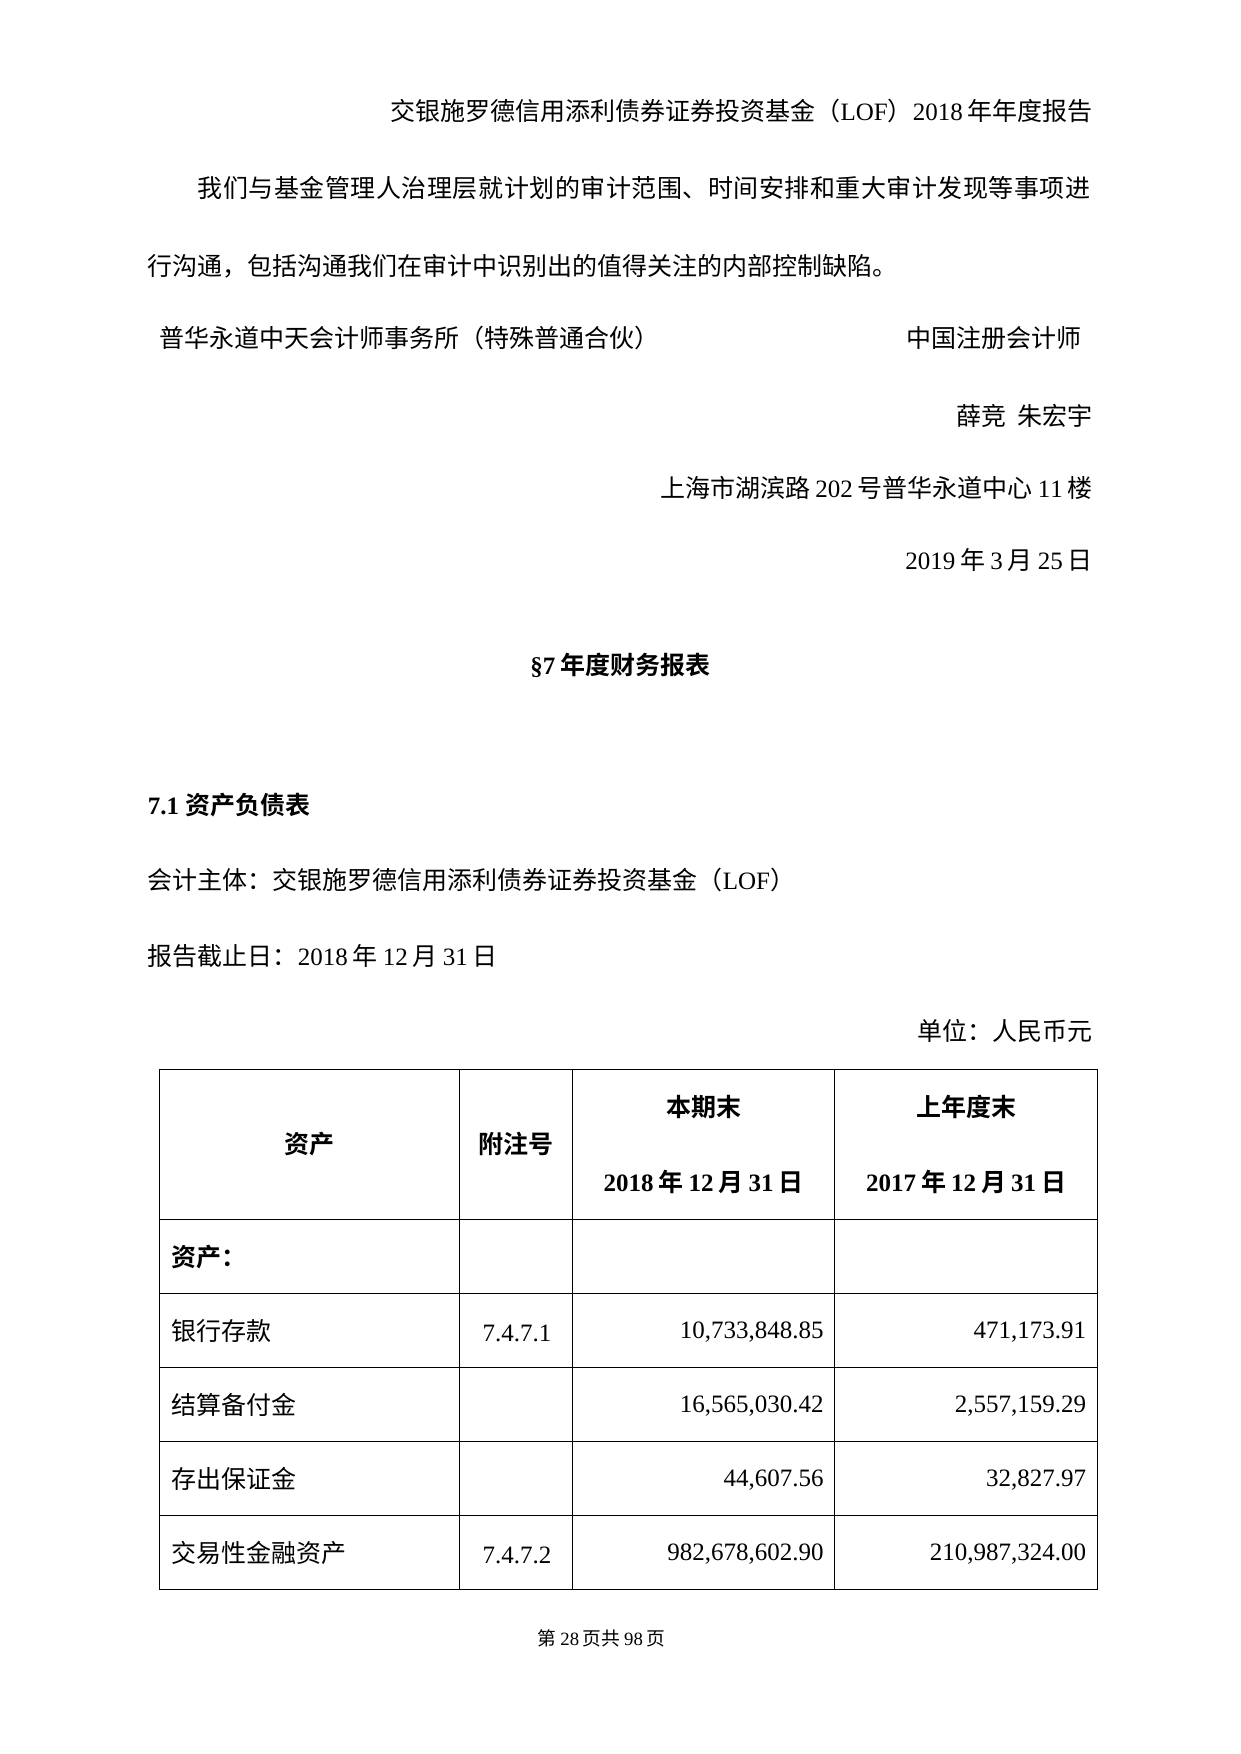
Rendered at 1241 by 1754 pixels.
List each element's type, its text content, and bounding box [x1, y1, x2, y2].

table_cell [460, 1220, 572, 1293]
text 单位：人民币元 [149, 997, 1092, 1062]
table_cell 7.4.7.1 [460, 1294, 572, 1367]
table_cell 16,565,030.42 [573, 1368, 834, 1441]
table_cell 交易性金融资产 [160, 1516, 459, 1589]
table_header 资产 [160, 1070, 459, 1219]
table_cell 2,557,159.29 [835, 1368, 1097, 1441]
subtitle §7年度财务报表 [148, 631, 1092, 696]
table_header 中国注册会计师 [822, 304, 1092, 382]
table_cell 结算备付金 [160, 1368, 459, 1441]
table_cell 资产： [160, 1220, 459, 1293]
table_cell [460, 1442, 572, 1515]
table_cell 210,987,324.00 [835, 1516, 1097, 1589]
text 会计主体：交银施罗德信用添利债券证券投资基金（LOF） [148, 846, 1092, 911]
text 2019年3月25日 [148, 526, 1092, 591]
table_cell 32,827.97 [835, 1442, 1097, 1515]
text 薛竞 朱宏宇 [148, 382, 1092, 447]
text 我们与基金管理人治理层就计划的审计范围、时间安排和重大审计发现等事项进行沟通，包括沟通我们在审计中识别出的值得关注的内部控制缺陷。 [148, 154, 1092, 297]
subtitle 7.1 资产负债表 [148, 771, 1092, 836]
table_cell 7.4.7.2 [460, 1516, 572, 1589]
table_header 普华永道中天会计师事务所（特殊普通合伙） [148, 304, 822, 382]
table_cell 10,733,848.85 [573, 1294, 834, 1367]
text 报告截止日：2018年12月31日 [148, 922, 1092, 987]
table_cell [573, 1220, 834, 1293]
table_cell 982,678,602.90 [573, 1516, 834, 1589]
table_header 本期末 2018年12月31日 [573, 1070, 834, 1219]
table_cell 银行存款 [160, 1294, 459, 1367]
table_cell 44,607.56 [573, 1442, 834, 1515]
text 上海市湖滨路202号普华永道中心11楼 [148, 454, 1092, 519]
table_cell [460, 1368, 572, 1441]
table_cell 存出保证金 [160, 1442, 459, 1515]
table_cell 471,173.91 [835, 1294, 1097, 1367]
table_header 上年度末 2017年12月31日 [835, 1070, 1097, 1219]
table_cell [835, 1220, 1097, 1293]
table_header 附注号 [460, 1070, 572, 1219]
